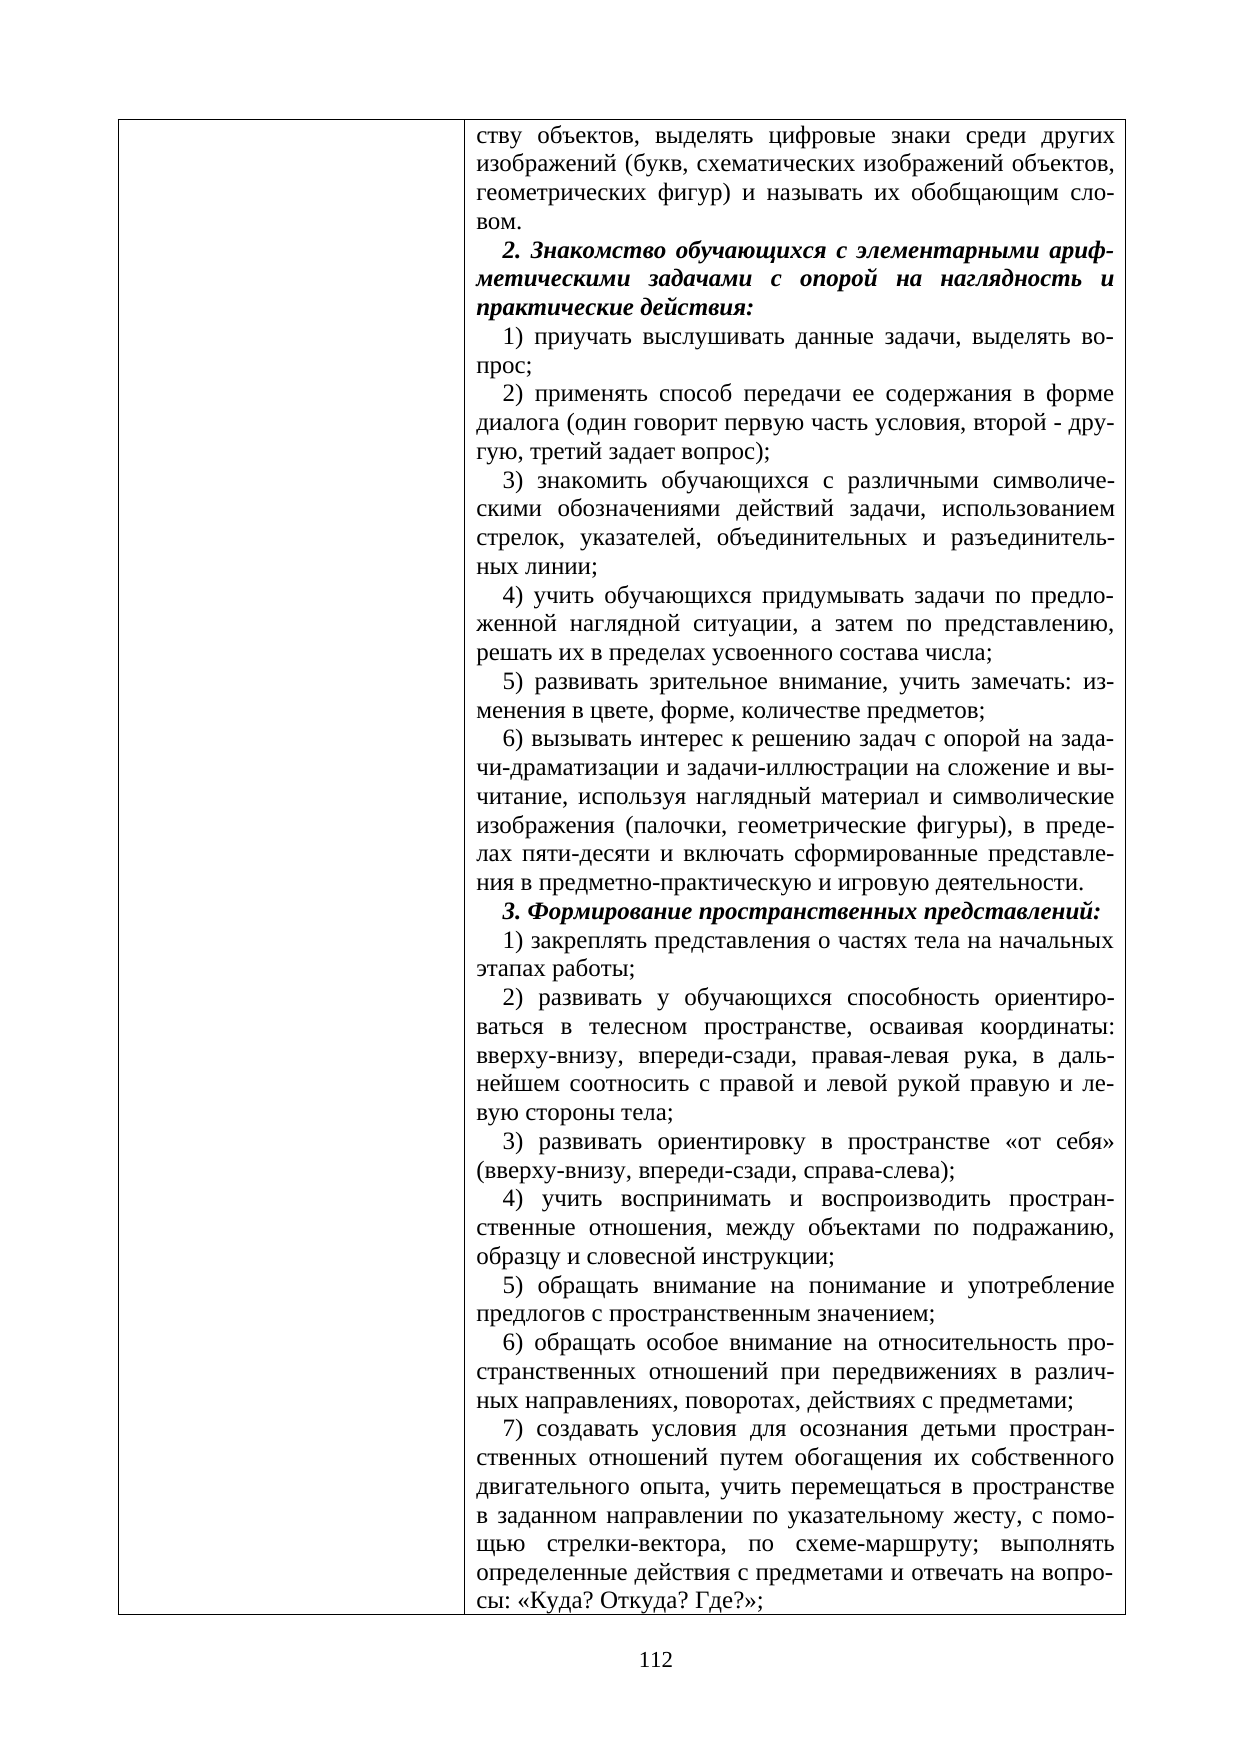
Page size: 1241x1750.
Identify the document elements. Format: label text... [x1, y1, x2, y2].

table_header [119, 120, 464, 1614]
table_header ству объектов, выделять цифровые знаки среди других изображений (букв, схематических изображений объектов, геометрических фигур) и называть их обобщающим сло- вом. 2. Знакомство обучающихся с элементарными ариф- метическими задачами с опорой на наглядность и практические действия: приучать выслушивать данные задачи, выделять во- прос; применять способ передачи ее содержания в форме диалога (один говорит первую часть условия, второй - дру- гую, третий задает вопрос); знакомить обучающихся с различными символиче- скими обозначениями действий задачи, использованием стрелок, указателей, объединительных и разъединитель- ных линии; учить обучающихся придумывать задачи по предло- женной наглядной ситуации, а затем по представлению, решать их в пределах усвоенного состава числа; развивать зрительное внимание, учить замечать: из- менения в цвете, форме, количестве предметов; вызывать интерес к решению задач с опорой на зада- чи-драматизации и задачи-иллюстрации на сложение и вы- читание, используя наглядный материал и символические изображения (палочки, геометрические фигуры), в преде- лах пяти-десяти и включать сформированные представле- ния в предметно-практическую и игровую деятельности. 3. Формирование пространственных представлений: закреплять представления о частях тела на начальных этапах работы; развивать у обучающихся способность ориентиро- ваться в телесном пространстве, осваивая координаты: вверху-внизу, впереди-сзади, правая-левая рука, в даль- нейшем соотносить с правой и левой рукой правую и ле- вую стороны тела; развивать ориентировку в пространстве «от себя» (вверху-внизу, впереди-сзади, справа-слева); учить воспринимать и воспроизводить простран- ственные отношения, между объектами по подражанию, образцу и словесной инструкции; обращать внимание на понимание и употребление предлогов с пространственным значением; обращать особое внимание на относительность про- странственных отношений при передвижениях в различ- ных направлениях, поворотах, действиях с предметами; создавать условия для осознания детьми простран- ственных отношений путем обогащения их собственного двигательного опыта, учить перемещаться в пространстве в заданном направлении по указательному жесту, с помо- щью стрелки-вектора, по схеме-маршруту; выполнять определенные действия с предметами и отвечать на вопро- сы: «Куда? Откуда? Где?»; [465, 120, 1125, 1614]
